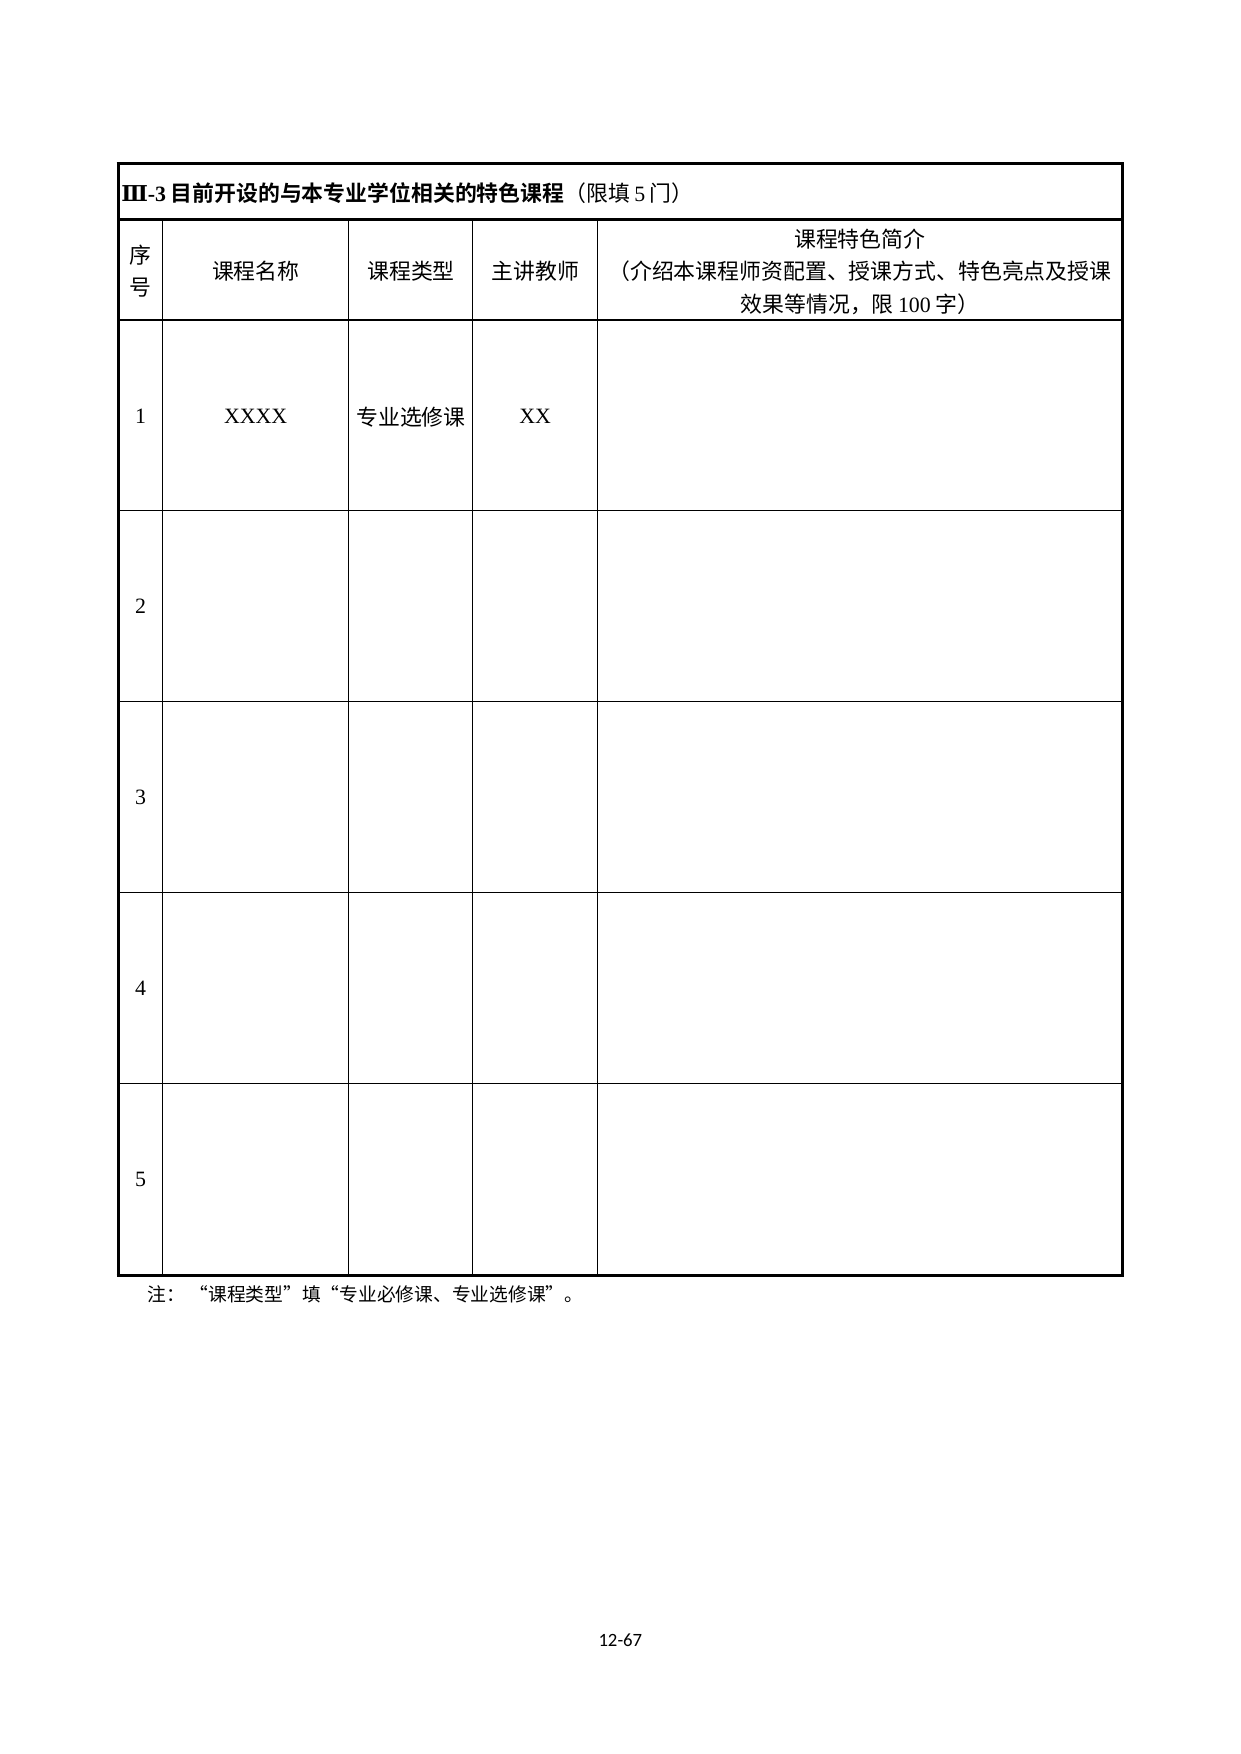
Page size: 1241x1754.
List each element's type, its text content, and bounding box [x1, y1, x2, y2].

table_cell [598, 511, 1121, 701]
table_cell [163, 1084, 348, 1274]
table_cell [473, 1084, 597, 1274]
table_cell 2 [120, 511, 162, 701]
table_cell 课程特色简介 （介绍本课程师资配置、授课方式、特色亮点及授课效果等情况，限100字） [598, 221, 1121, 319]
table_cell 课程类型 [349, 221, 472, 319]
table_cell 序号 [120, 221, 162, 319]
table_cell [598, 1084, 1121, 1274]
table_cell [598, 321, 1121, 510]
table_cell [163, 893, 348, 1083]
table_cell [473, 893, 597, 1083]
table_cell 课程名称 [163, 221, 348, 319]
table_header Ⅲ-3目前开设的与本专业学位相关的特色课程（限填5门） [120, 165, 1121, 218]
table_cell [349, 702, 472, 892]
table_cell XX [473, 321, 597, 510]
table_cell [598, 893, 1121, 1083]
table_cell 1 [120, 321, 162, 510]
table_cell 专业选修课 [349, 321, 472, 510]
table_cell [473, 702, 597, 892]
table_cell 3 [120, 702, 162, 892]
text 注： “课程类型”填“专业必修课、专业选修课”。 [148, 1277, 1092, 1309]
table_cell [473, 511, 597, 701]
table_cell [349, 1084, 472, 1274]
table_cell 4 [120, 893, 162, 1083]
table_cell 5 [120, 1084, 162, 1274]
table_cell [598, 702, 1121, 892]
table_cell XXXX [163, 321, 348, 510]
table_cell [349, 511, 472, 701]
table_cell [163, 511, 348, 701]
table_cell [163, 702, 348, 892]
table_cell 主讲教师 [473, 221, 597, 319]
table_cell [349, 893, 472, 1083]
